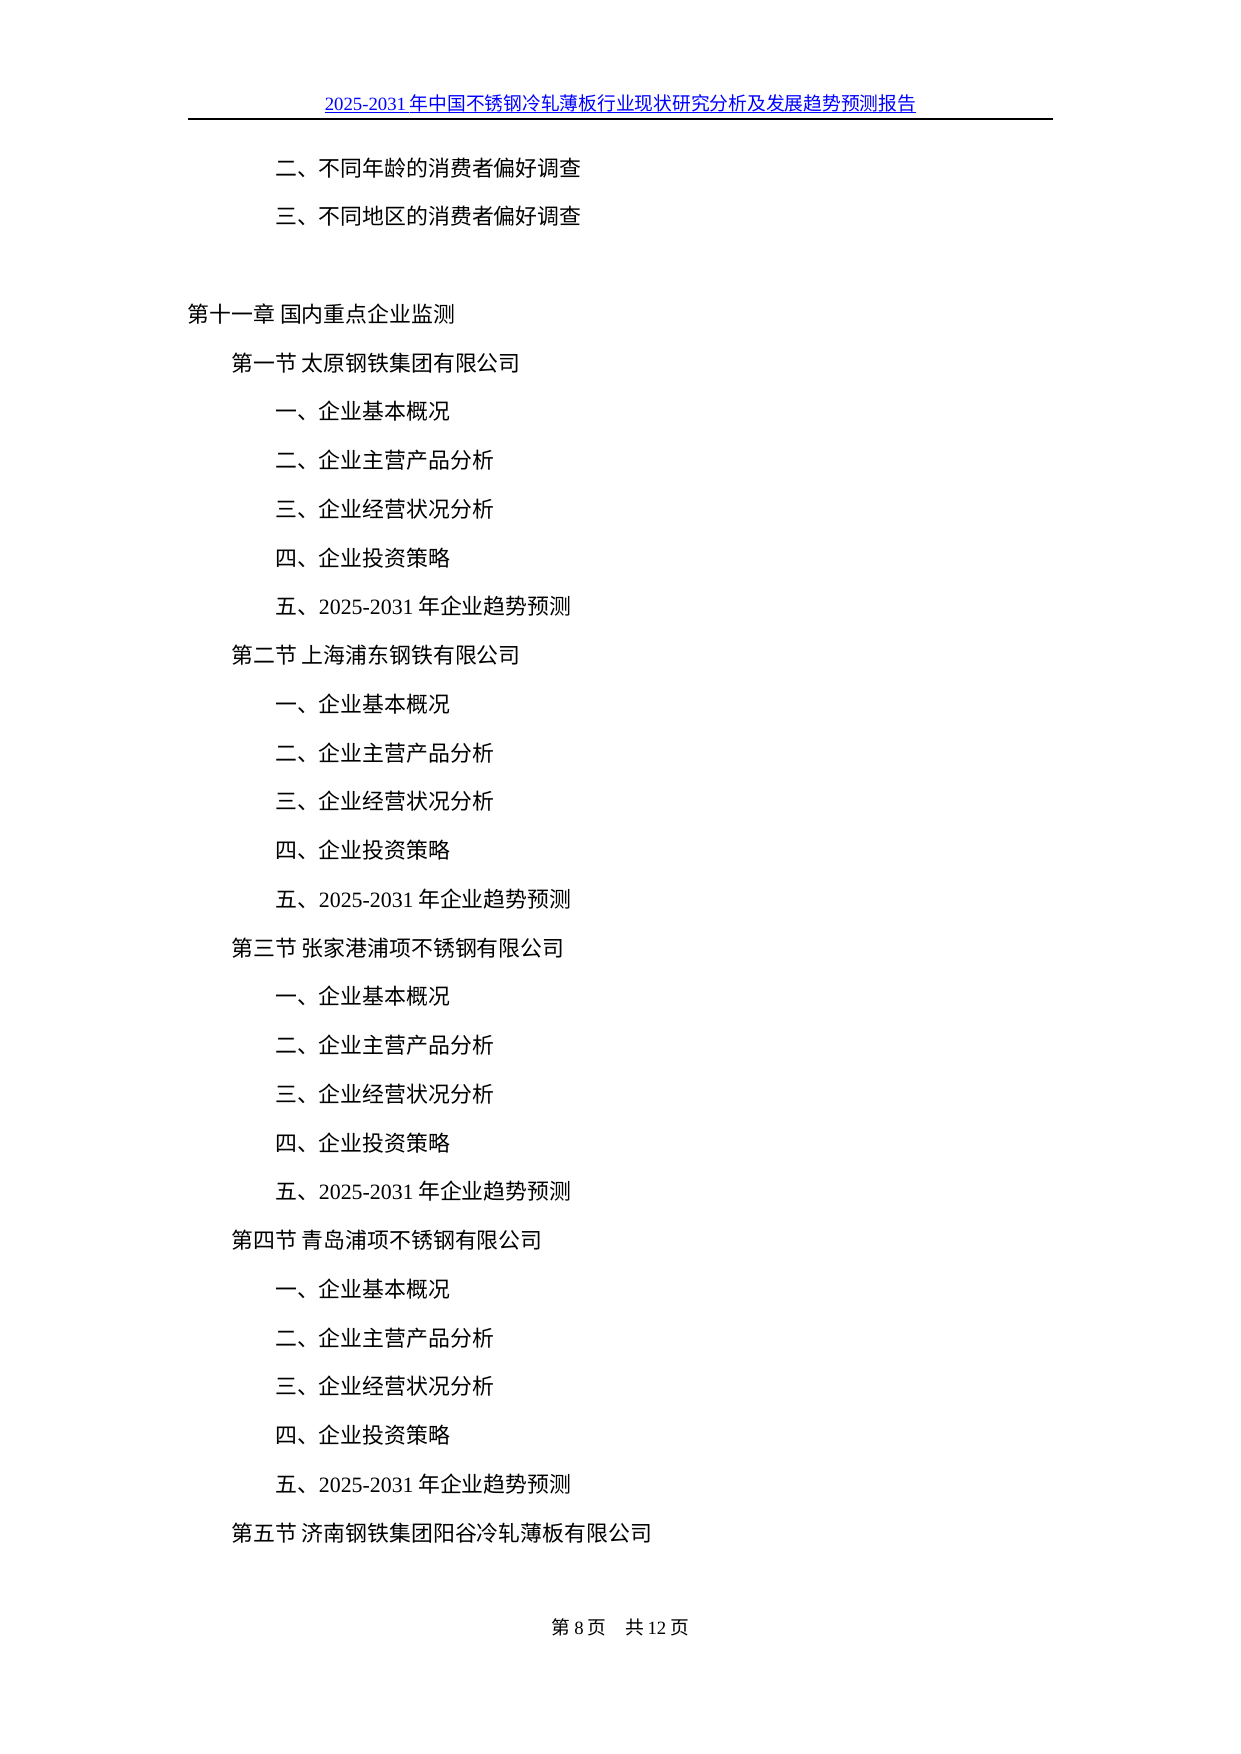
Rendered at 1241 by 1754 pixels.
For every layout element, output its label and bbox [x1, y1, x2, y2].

text [187, 150, 1053, 1548]
